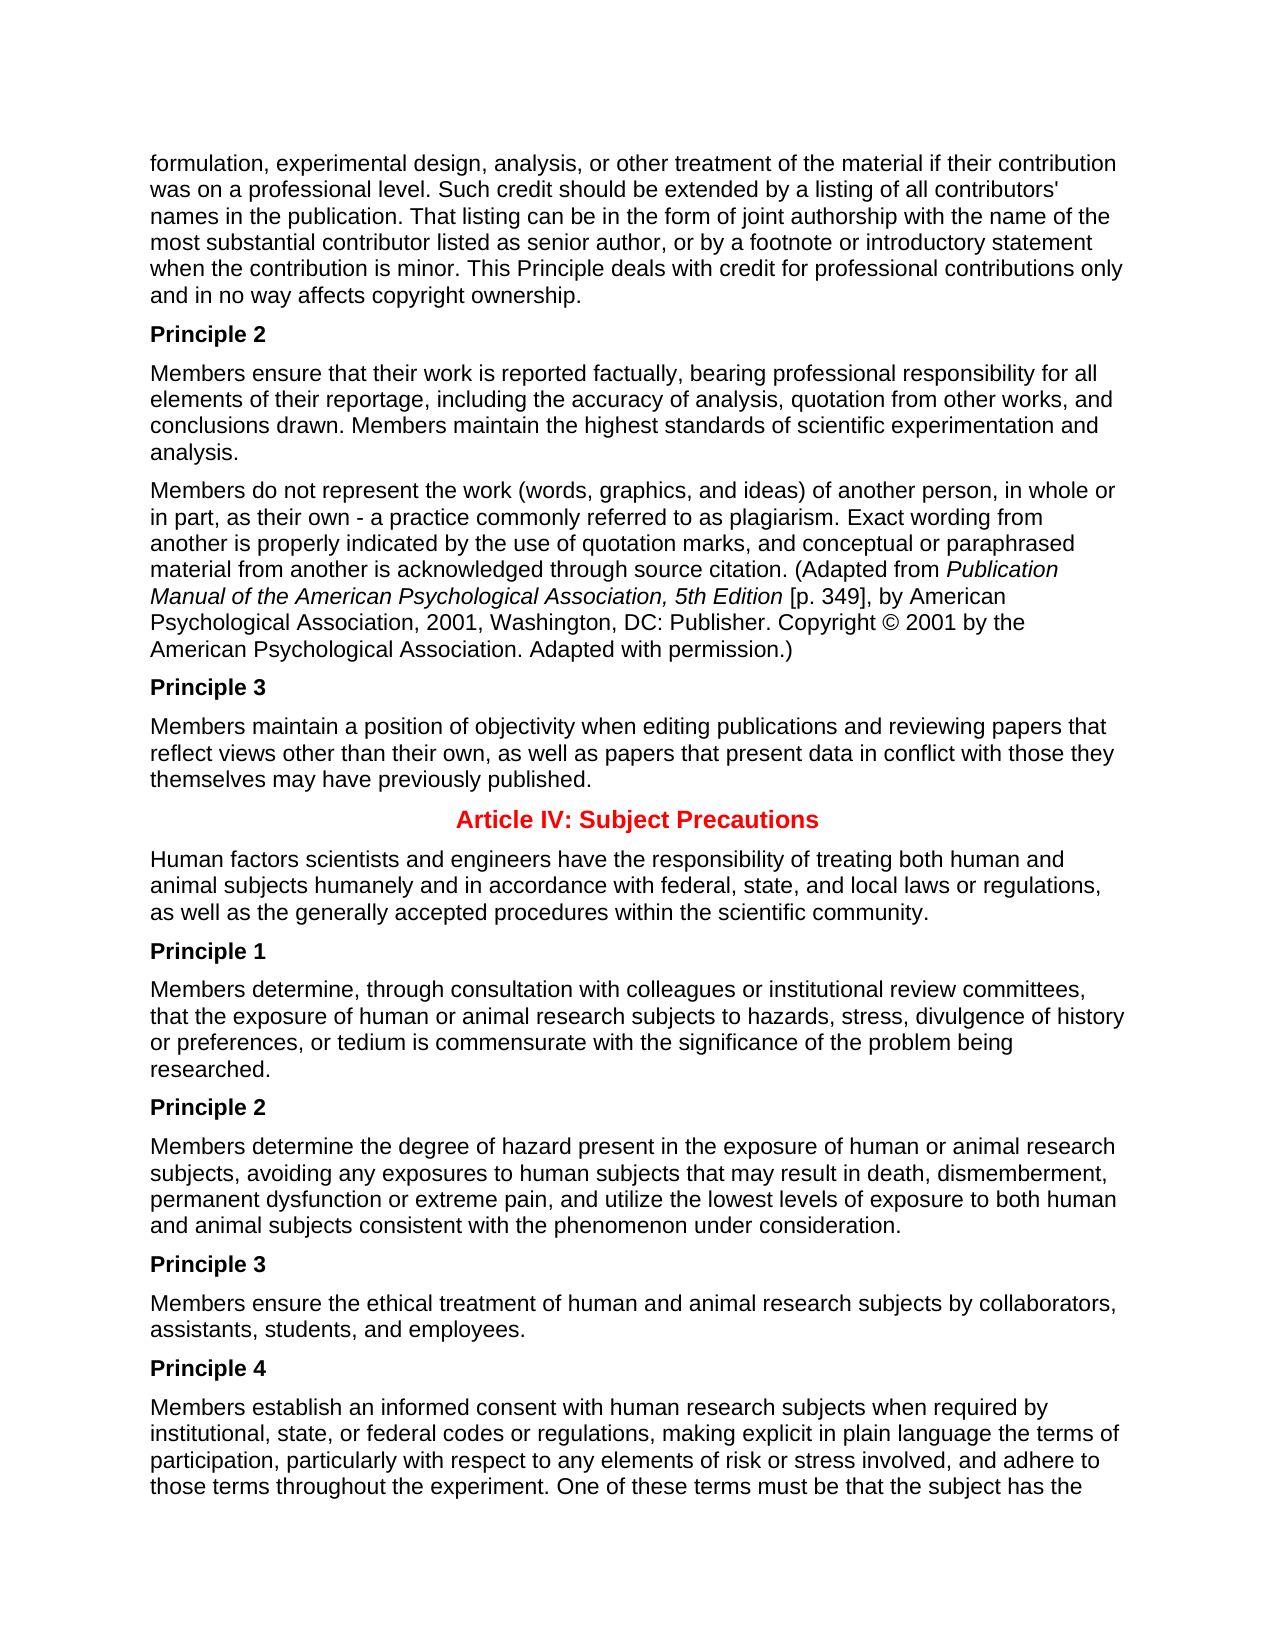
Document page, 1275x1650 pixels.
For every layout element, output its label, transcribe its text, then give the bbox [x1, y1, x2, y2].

text Members do not represent the work (words, graphics, and ideas) of another person, in whole or in part, as their own - a practice commonly referred to as plagiarism. wording from another is properly indicated by the use of quotation marks, and conceptual or paraphrased material from another is acknowledged through source citation. (Adapted from Publication Manual of the American Psychological Association, 5th Edition [p. 349], by American Psychological Association, 2001, Washington, DC: Publisher. Copyright © 2001 by the American Psychological Association. Adapted with permission.) [150, 477, 1125, 662]
subtitle Principle 3 [150, 1251, 1125, 1277]
text Members determine, through consultation with colleagues or institutional review committees, that the exposure of human or animal research subjects to hazards, stress, divulgence of history or preferences, or tedium is commensurate with the significance of the problem being researched. [150, 976, 1125, 1082]
subtitle Principle 1 [150, 938, 1125, 964]
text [150, 1394, 1125, 1499]
text Members determine the degree of hazard present in the exposure of human or animal research subjects, avoiding any exposures to human subjects that may result in death, dismemberment, permanent dysfunction or extreme pain, and utilize the lowest levels of exposure to both human and animal subjects consistent with the phenomenon under consideration. [150, 1133, 1125, 1239]
text Members ensure the ethical treatment of human and animal research subjects by collaborators, assistants, students, and employees. [150, 1290, 1125, 1343]
subtitle Principle 4 [150, 1355, 1125, 1382]
subtitle Principle 2 [150, 1094, 1125, 1121]
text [150, 150, 1125, 308]
subtitle Article IV: Subject Precautions [150, 805, 1125, 833]
subtitle Principle 2 [150, 321, 1125, 347]
text Members ensure that their work is reported factually, bearing professional responsibility for all elements of their reportage, including the accuracy of analysis, from other works, and conclusions drawn. Members maintain the highest standards of scientific experimentation and analysis. [150, 359, 1125, 465]
text Members maintain a position of objectivity when editing publications and reviewing papers that reflect views other than their own, as well as papers that present data in conflict with those they themselves may have previously published. [150, 713, 1125, 792]
text Human factors scientists and engineers have the responsibility of treating both human and animal subjects humanely and in accordance with federal, state, and local laws or regulations, as well as the generally accepted procedures within the scientific community. [150, 846, 1125, 925]
subtitle Principle 3 [150, 674, 1125, 701]
